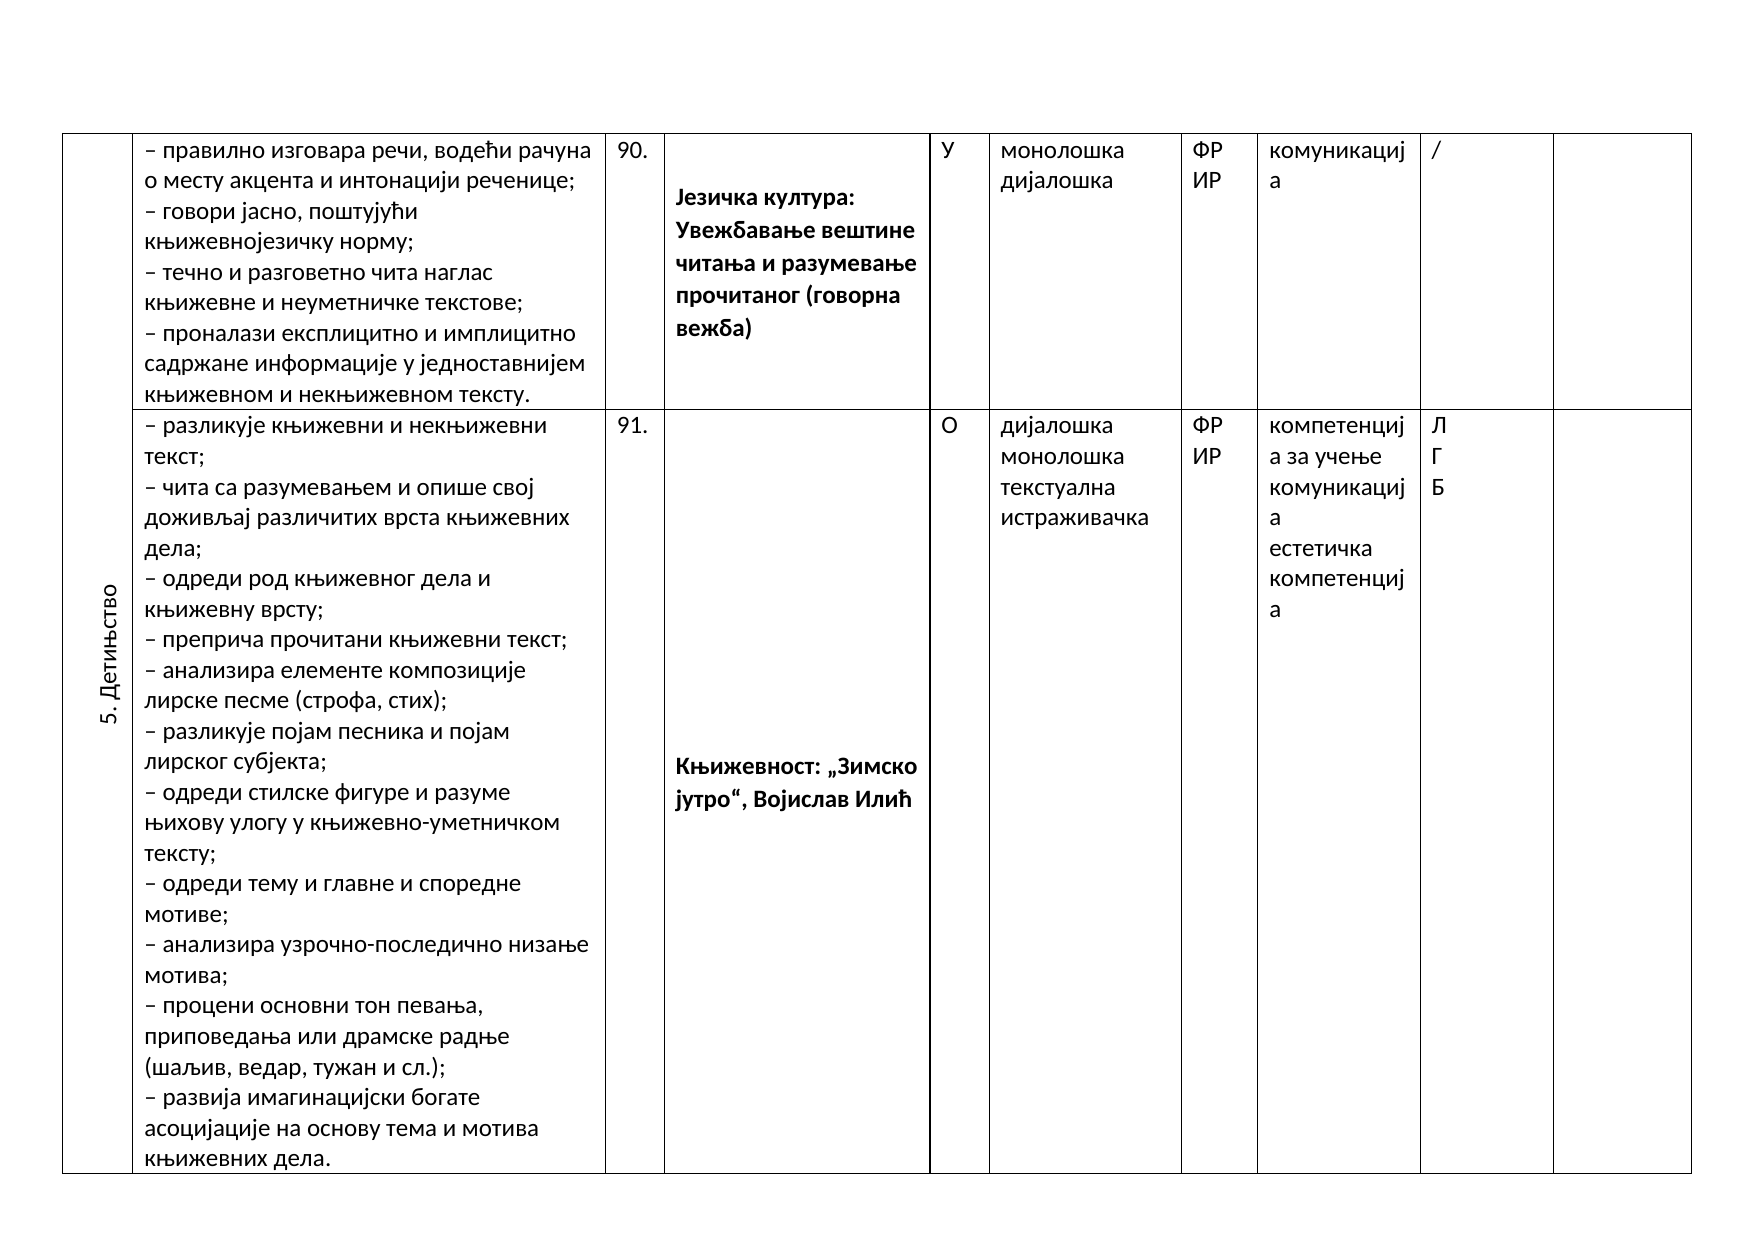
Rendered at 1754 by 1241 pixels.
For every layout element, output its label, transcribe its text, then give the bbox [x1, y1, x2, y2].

table_cell 90. [606, 134, 664, 409]
table_cell компетенција за учење комуникација естетичка компетенција [1258, 410, 1420, 1173]
table_cell ФР ИР [1182, 410, 1257, 1173]
table_cell комуникација [1258, 134, 1420, 409]
table_cell Књижевност: „Зимско јутро“, Војислав Илић [665, 410, 929, 1173]
table_cell Л Г Б [1421, 410, 1553, 1173]
table_cell Језичка култура: Увежбавање вештине читања и разумевање прочитаног (говорна вежба) [665, 134, 929, 409]
table_cell – правилно изговара речи, водећи рачуна о месту акцента и интонацији реченице; – говори јасно, поштујући књижевнојезичку норму; – течно и разговетно чита наглас књижевне и неуметничке текстове; – проналази експлицитно и имплицитно садржане информације у једноставнијем књижевном и некњижевном тексту. [133, 134, 605, 409]
table_cell [1554, 410, 1691, 1173]
table_cell монолошка дијалошка [990, 134, 1181, 409]
table_cell / [1421, 134, 1553, 409]
table_cell У [931, 134, 989, 409]
table_cell 5. Детињство [63, 134, 132, 1173]
table_cell [1554, 134, 1691, 409]
table_cell ФР ИР [1182, 134, 1257, 409]
table_cell дијалошка монолошка текстуална истраживачка [990, 410, 1181, 1173]
table_cell О [931, 410, 989, 1173]
table_cell – разликује књижевни и некњижевни текст; – чита са разумевањем и опише свој доживљај различитих врста књижевних дела; – одреди род књижевног дела и књижевну врсту; – преприча прочитани књижевни текст; – анализира елементе композиције лирске песме (строфа, стих); – разликује појам песника и појам лирског субјекта; – одреди стилске фигуре и разуме њихову улогу у књижевно-уметничком тексту; – одреди тему и главне и споредне мотиве; – анализира узрочно-последично низање мотива; – процени основни тон певања, приповедања или драмске радње (шаљив, ведар, тужан и сл.); – развија имагинацијски богате асоцијације на основу тема и мотива књижевних дела. [133, 410, 605, 1173]
table_cell 91. [606, 410, 664, 1173]
